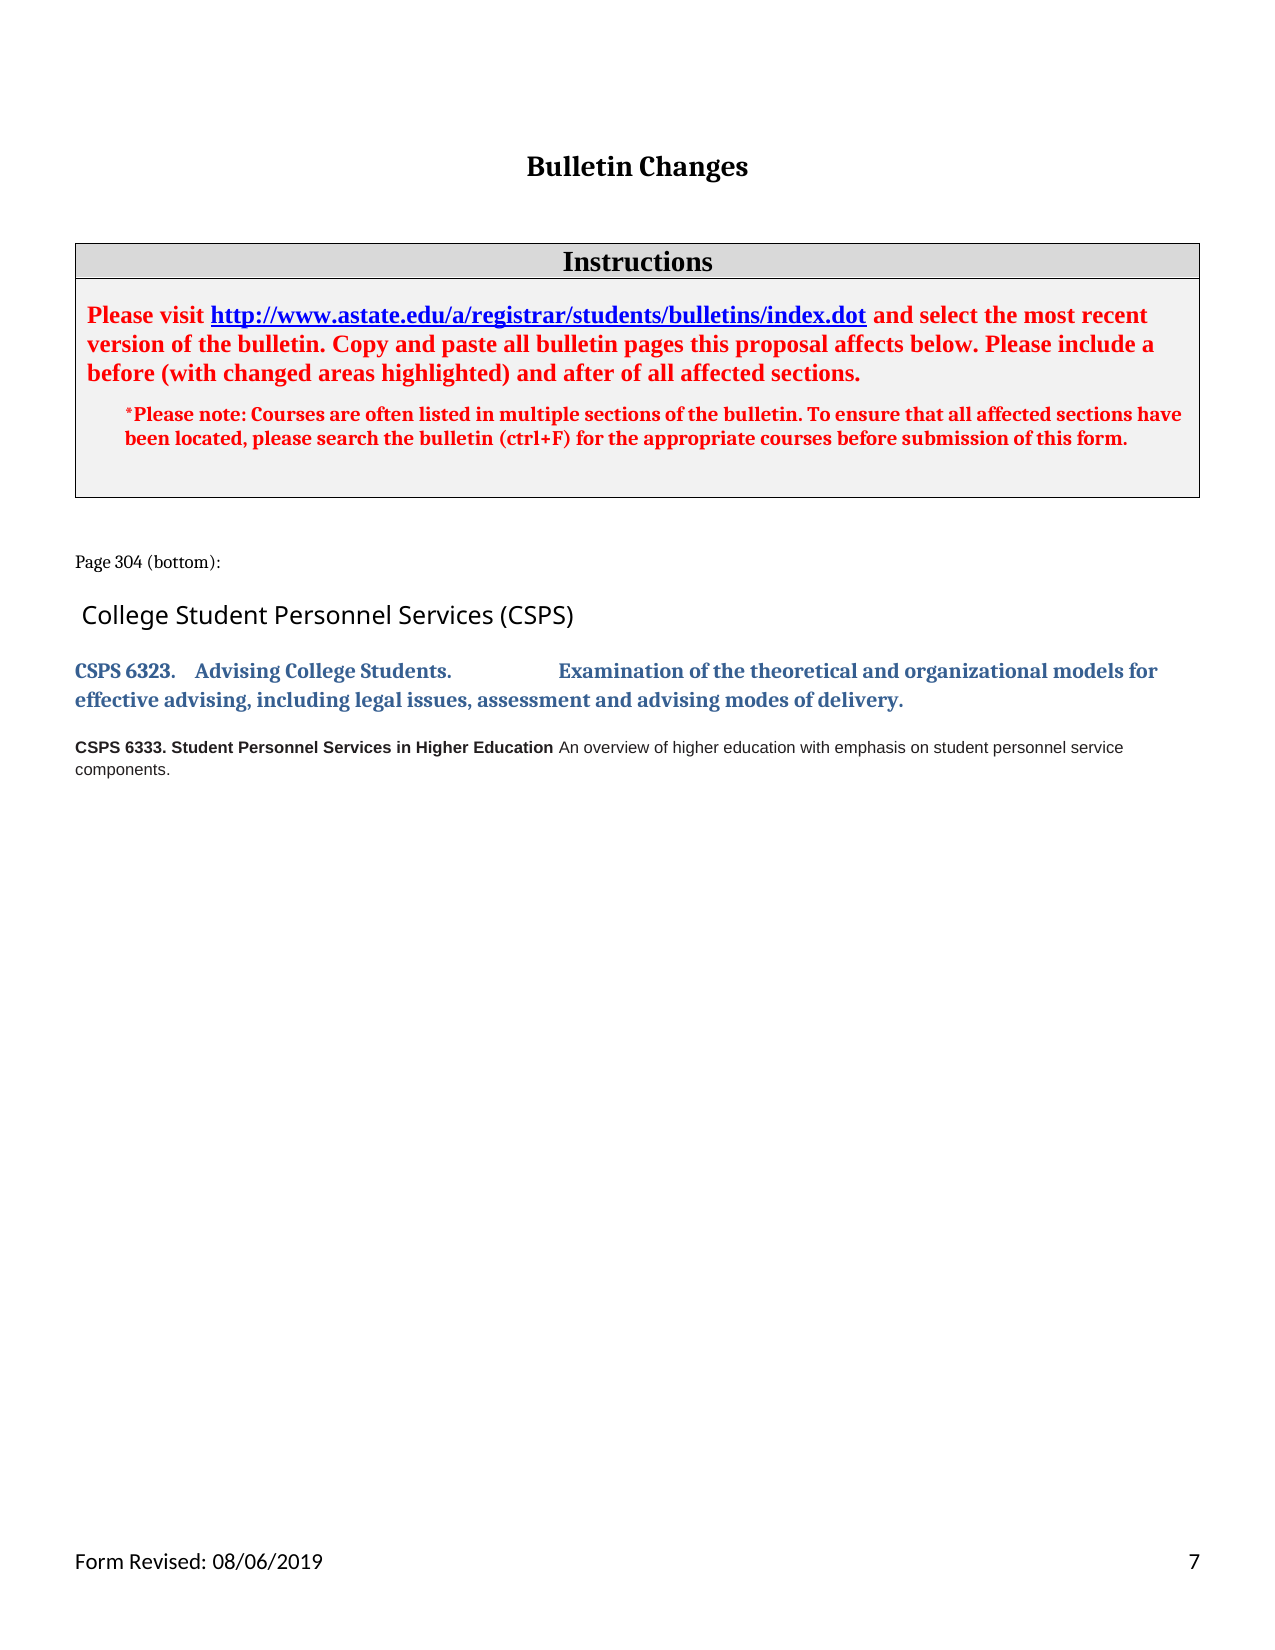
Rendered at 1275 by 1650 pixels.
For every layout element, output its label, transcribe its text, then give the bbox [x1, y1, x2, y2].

text Page 304 (bottom): [75, 552, 1200, 573]
text Bulletin Changes [75, 150, 1200, 183]
table_cell Please visit http://www.astate.edu/a/registrar/students/bulletins/index.dot and select the most recent version of the bulletin. Copy and paste all bulletin pages this proposal affects below. Please include a before (with changed areas highlighted) and after of all affected sections. *Please note: Courses are often listed in multiple sections of the bulletin. To ensure that all affected sections have been located, please search the bulletin (ctrl+F) for the appropriate courses before submission of this form. [76, 279, 1199, 497]
table_header Instructions [76, 244, 1199, 277]
